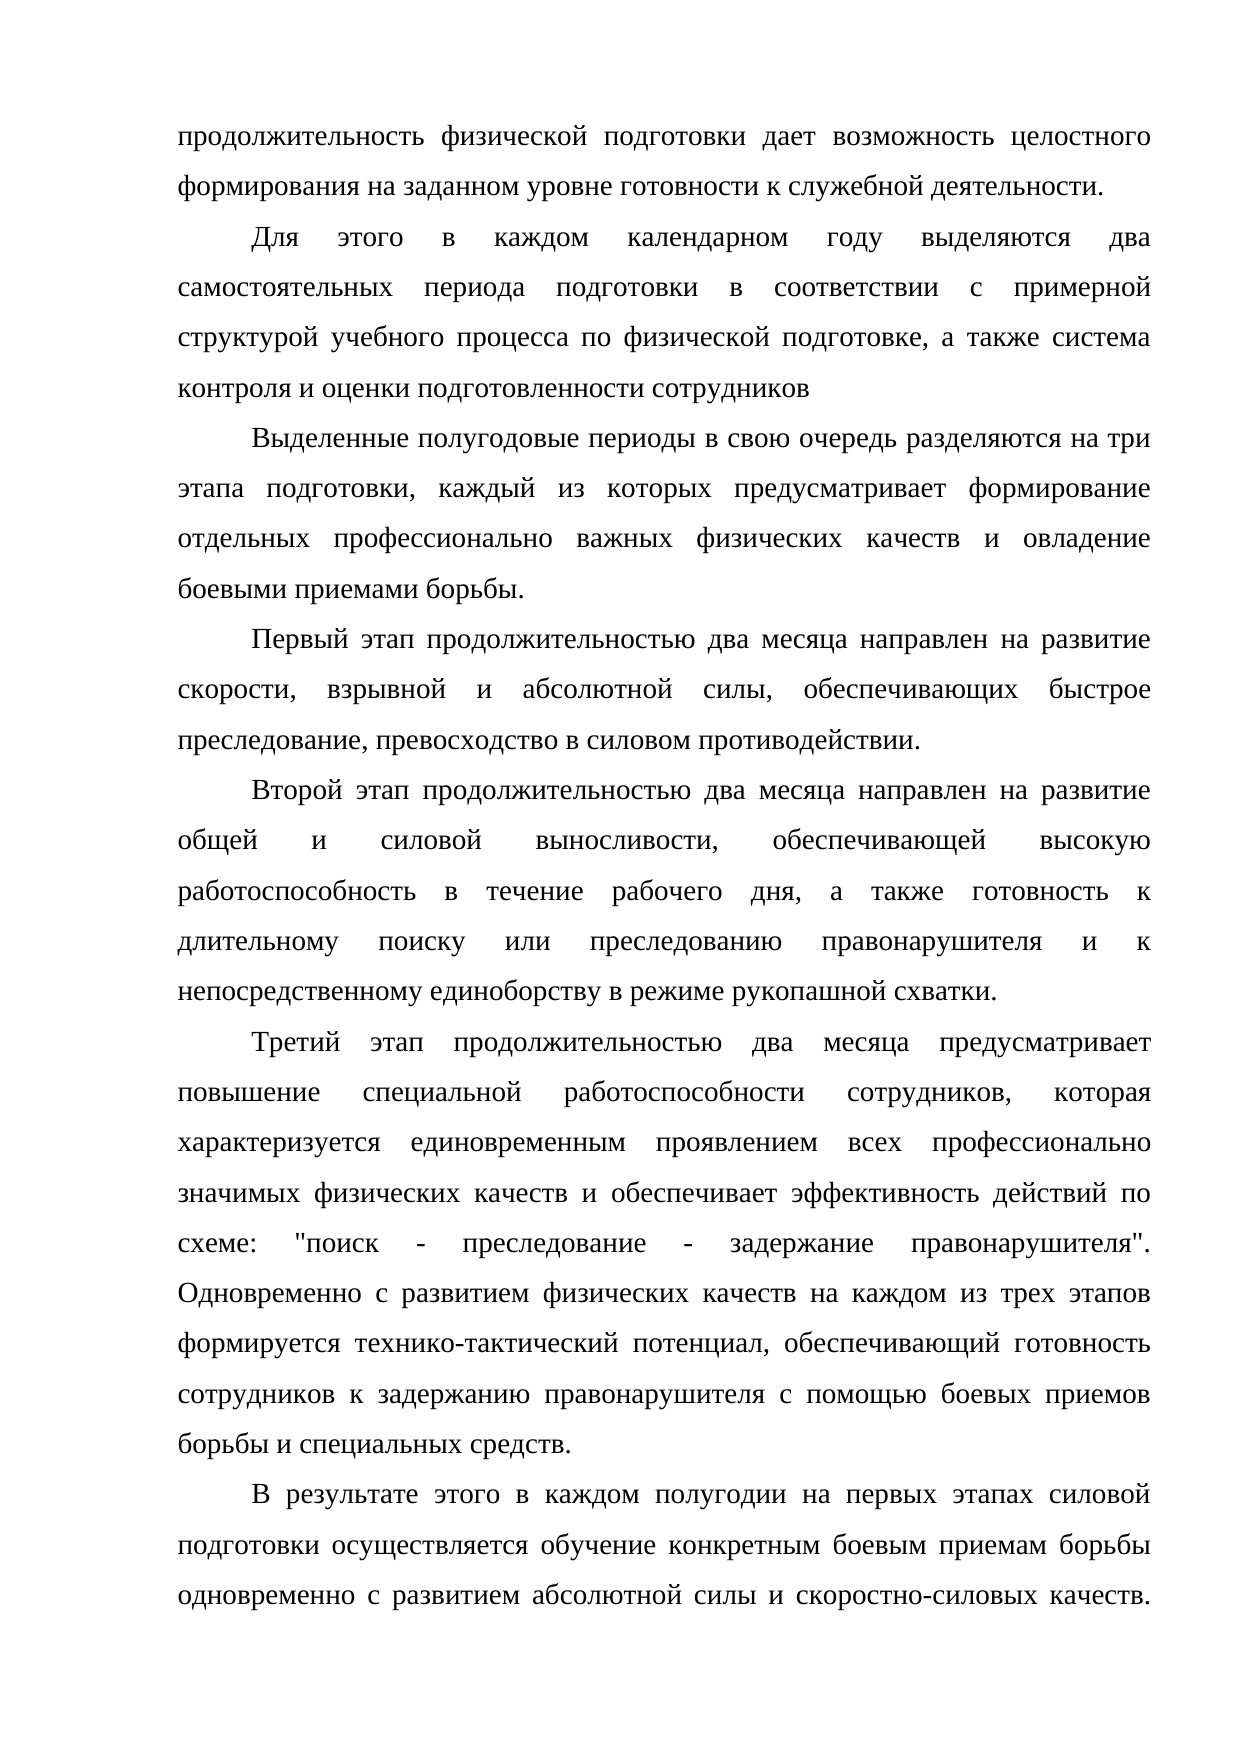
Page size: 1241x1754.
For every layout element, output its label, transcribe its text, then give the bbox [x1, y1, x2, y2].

text Третий этап продолжительностью два месяца предусматривает повышение специальной работоспособности сотрудников, которая характеризуется единовременным проявлением всех профессионально значимых физических качеств и обеспечивает эффективность действий по схеме: "поиск - преследование - задержание правонарушителя". Одновременно с развитием физических качеств на каждом из трех этапов формируется технико-тактический потенциал, обеспечивающий готовность сотрудников к задержанию правонарушителя с помощью боевых приемов борьбы и специальных средств. [177, 1024, 1152, 1460]
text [177, 1477, 1152, 1611]
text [177, 118, 1152, 202]
text Первый этап продолжительностью два месяца направлен на развитие скорости, взрывной и абсолютной силы, обеспечивающих быстрое преследование, превосходство в силовом противодействии. [177, 621, 1152, 755]
text Для этого в каждом календарном году выделяются два самостоятельных периода подготовки в соответствии с примерной структурой учебного процесса по физической подготовке, а также система контроля и оценки подготовленности сотрудников [177, 219, 1152, 403]
text Второй этап продолжительностью два месяца направлен на развитие общей и силовой выносливости, обеспечивающей высокую работоспособность в течение рабочего дня, а также готовность к длительному поиску или преследованию правонарушителя и к непосредственному единоборству в режиме рукопашной схватки. [177, 772, 1152, 1007]
text Выделенные полугодовые периоды в свою очередь разделяются на три этапа подготовки, каждый из которых предусматривает формирование отдельных профессионально важных физических качеств и овладение боевыми приемами борьбы. [177, 420, 1152, 604]
